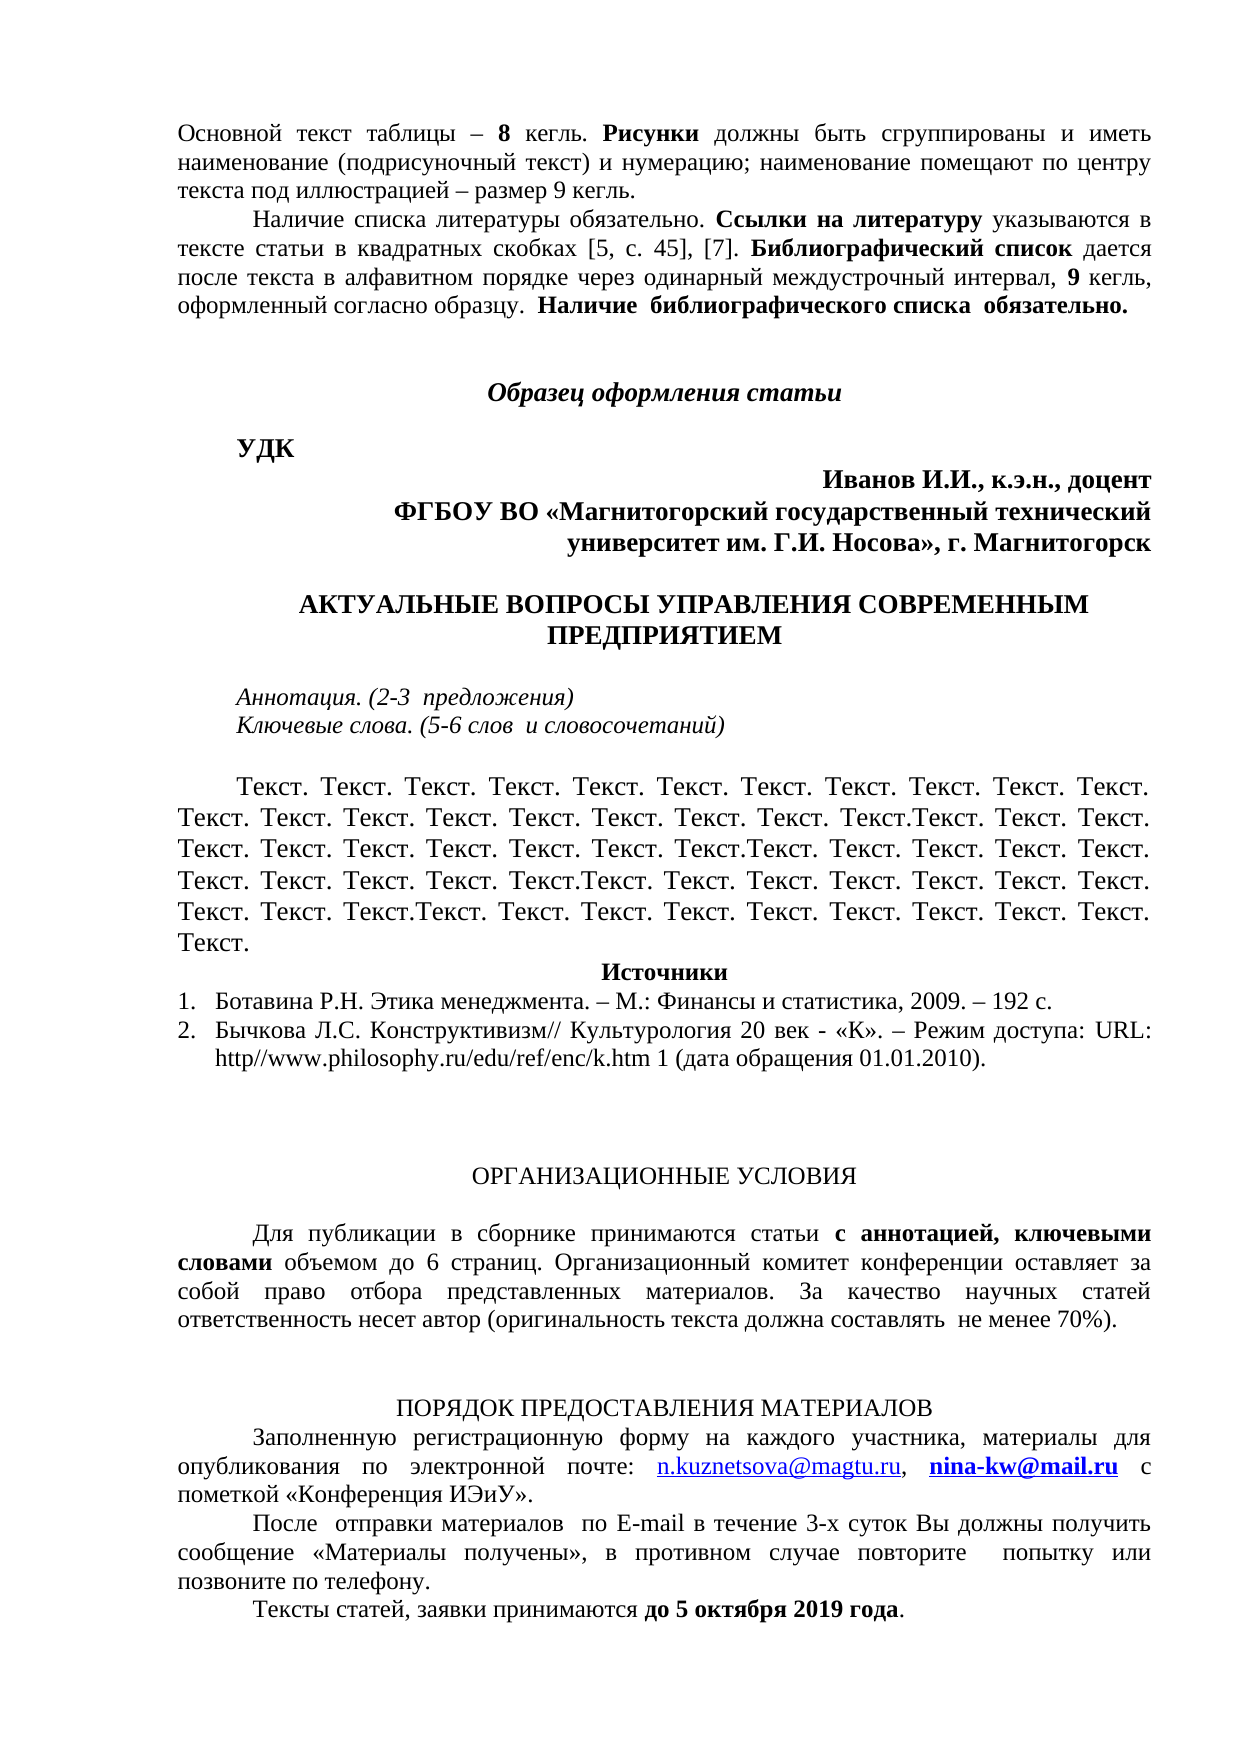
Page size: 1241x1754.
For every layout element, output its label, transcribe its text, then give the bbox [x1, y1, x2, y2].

text Организационные условия [177, 1161, 1152, 1189]
text Аннотация. (2-3 предложения) [177, 682, 1152, 710]
text ФГБОУ ВО «Магнитогорский государственный технический университет им. Г.И. Носова», г. Магнитогорск [177, 495, 1152, 557]
text Наличие списка литературы обязательно. Ссылки на литературу указываются в тексте статьи в квадратных скобках [5, с. 45], [7]. Библиографический список дается после текста в алфавитном порядке через одинарный междустрочный интервал, 9 кегль, оформленный согласно образцу. Наличие библиографического списка обязательно. [177, 204, 1152, 319]
text Тексты статей, заявки принимаются до 5 октября 2019 года. [177, 1594, 1152, 1623]
text Иванов И.И., к.э.н., доцент [177, 464, 1152, 495]
text Образец оформления статьи [177, 376, 1152, 407]
text Актуальные вопросы управления современным предприятием [177, 588, 1152, 651]
text Порядок предоставления материалов [177, 1393, 1152, 1422]
text Ключевые слова. (5-6 слов и словосочетаний) [177, 710, 1152, 739]
text После отправки материалов по E-mail в течение 3-х суток Вы должны получить сообщение «Материалы получены», в противном случае повторите попытку или позвоните по телефону. [177, 1508, 1152, 1594]
list Ботавина Р.Н. Этика менеджмента. – М.: Финансы и статистика, 2009. – 192 с. [177, 986, 1152, 1015]
text Текст. Текст. Текст. Текст. Текст. Текст. Текст. Текст. Текст. Текст. Текст. Текст. Текст. Текст. Текст. Текст. Текст. Текст. Текст. Текст.Текст. Текст. Текст. Текст. Текст. Текст. Текст. Текст. Текст. Текст.Текст. Текст. Текст. Текст. Текст. Текст. Текст. Текст. Текст. Текст.Текст. Текст. Текст. Текст. Текст. Текст. Текст. Текст. Текст. Текст.Текст. Текст. Текст. Текст. Текст. Текст. Текст. Текст. Текст. Текст. [177, 770, 1152, 957]
text УДК [177, 432, 1152, 464]
list Бычкова Л.С. Конструктивизм// Культурология 20 век - «К». – Режим доступа: URL: http//www.philosophy.ru/edu/ref/enc/k.htm 1 (дата обращения 01.01.2010). [177, 1015, 1152, 1072]
text Для публикации в сборнике принимаются статьи с аннотацией, ключевыми словами объемом до 6 страниц. Организационный комитет конференции оставляет за собой право отбора представленных материалов. За качество научных статей ответственность несет автор (оригинальность текста должна составлять не менее 70%). [177, 1218, 1152, 1333]
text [177, 118, 1152, 204]
text Источники [177, 957, 1152, 986]
text Заполненную регистрационную форму на каждого участника, материалы для опубликования по электронной почте: n.kuznetsova@magtu.ru, nina-kw@mail.ru с пометкой «Конференция ИЭиУ». [177, 1422, 1152, 1508]
